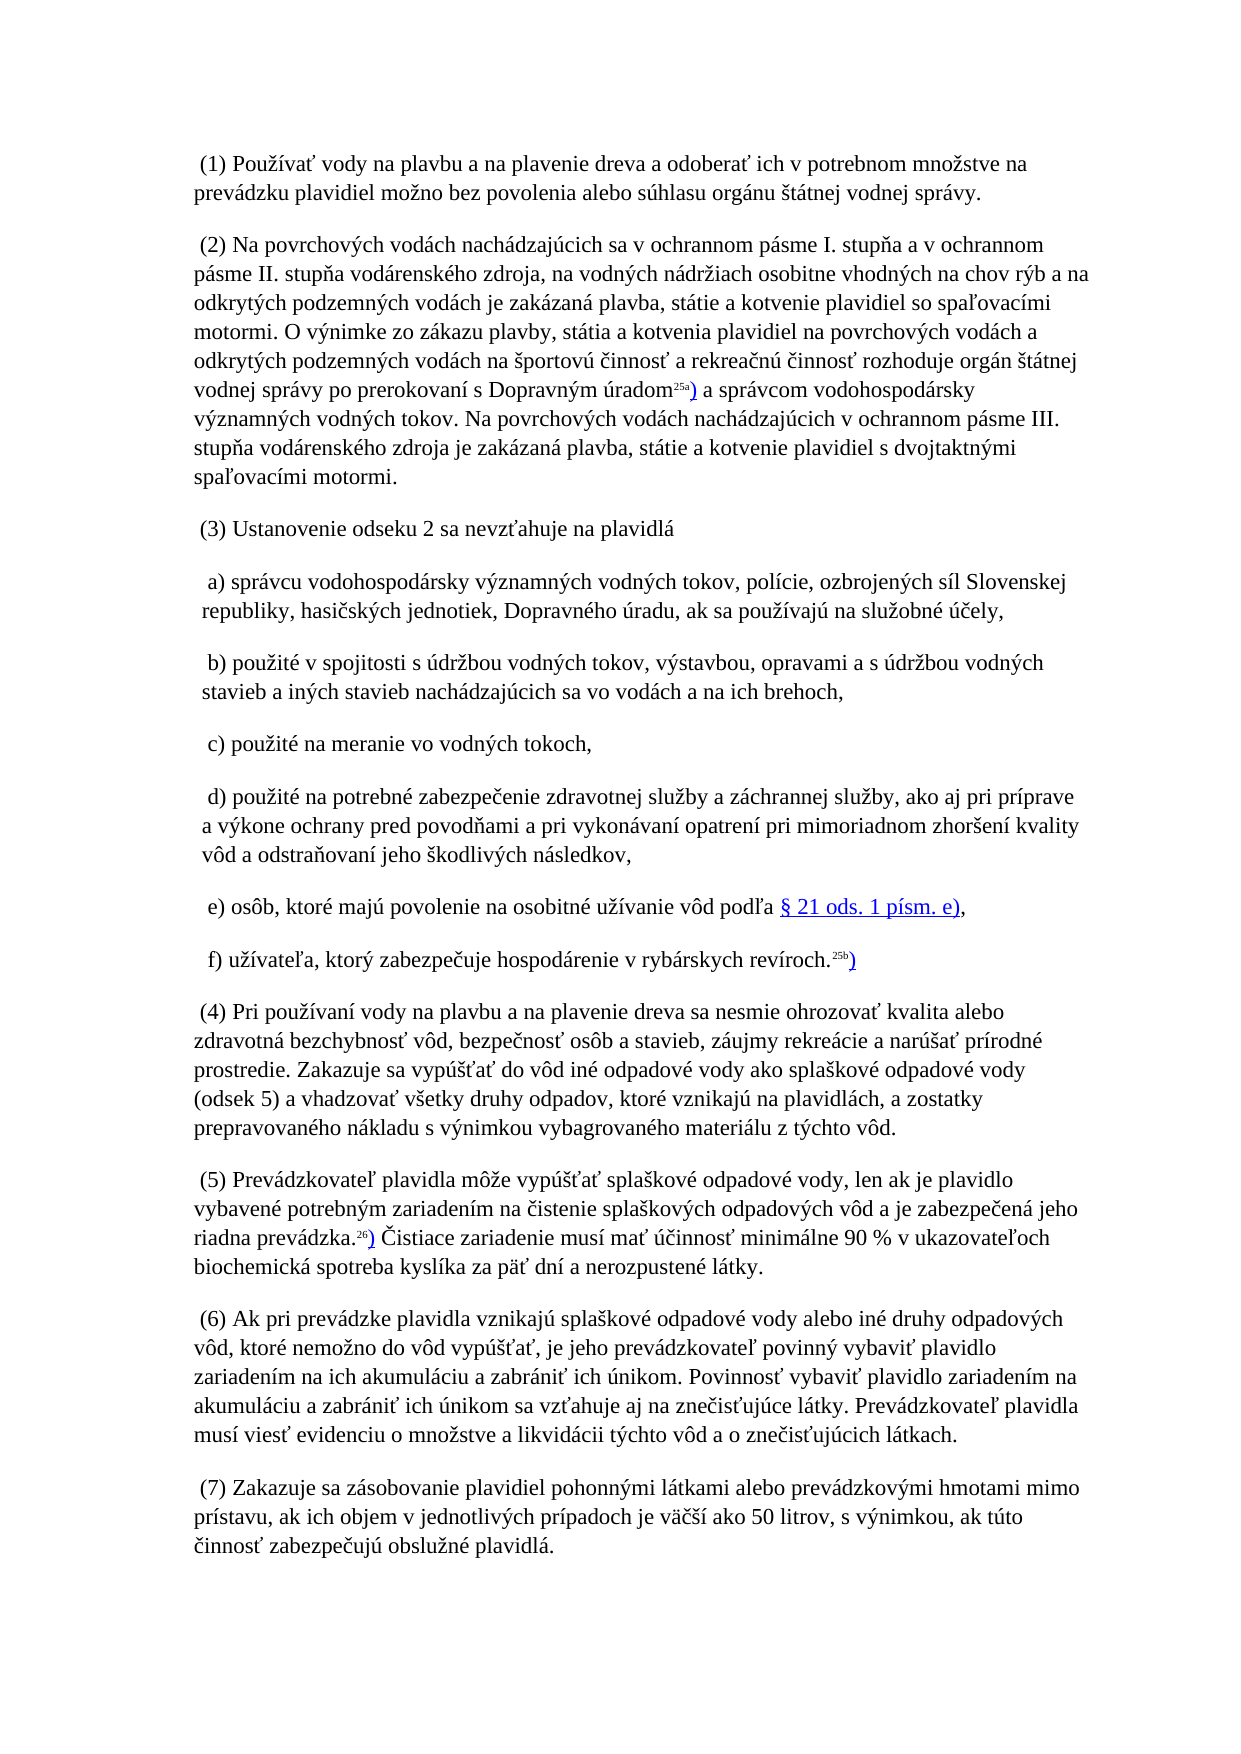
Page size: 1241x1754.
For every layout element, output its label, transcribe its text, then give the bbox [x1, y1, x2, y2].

text a) správcu vodohospodársky významných vodných tokov, polície, ozbrojených síl Slovenskej republiky, hasičských jednotiek, Dopravného úradu, ak sa používajú na služobné účely, [202, 568, 1090, 623]
text (4) Pri používaní vody na plavbu a na plavenie dreva sa nesmie ohrozovať kvalita alebo zdravotná bezchybnosť vôd, bezpečnosť osôb a stavieb, záujmy rekreácie a narúšať prírodné prostredie. Zakazuje sa vypúšťať do vôd iné odpadové vody ako splaškové odpadové vody (odsek 5) a vhadzovať všetky druhy odpadov, ktoré vznikajú na plavidlách, a zostatky prepravovaného nákladu s výnimkou vybagrovaného materiálu z týchto vôd. [194, 998, 1090, 1140]
text (1) Používať vody na plavbu a na plavenie dreva a odoberať ich v potrebnom množstve na prevádzku plavidiel možno bez povolenia alebo súhlasu orgánu štátnej vodnej správy. [194, 150, 1090, 205]
text (5) Prevádzkovateľ plavidla môže vypúšťať splaškové odpadové vody, len ak je plavidlo vybavené potrebným zariadením na čistenie splaškových odpadových vôd a je zabezpečená jeho riadna prevádzka.26) Čistiace zariadenie musí mať účinnosť minimálne 90 % v ukazovateľoch biochemická spotreba kyslíka za päť dní a nerozpustené látky. [194, 1166, 1090, 1279]
text b) použité v spojitosti s údržbou vodných tokov, výstavbou, opravami a s údržbou vodných stavieb a iných stavieb nachádzajúcich sa vo vodách a na ich brehoch, [202, 649, 1090, 704]
text (7) Zakazuje sa zásobovanie plavidiel pohonnými látkami alebo prevádzkovými hmotami mimo prístavu, ak ich objem v jednotlivých prípadoch je väčší ako 50 litrov, s výnimkou, ak túto činnosť zabezpečujú obslužné plavidlá. [194, 1474, 1090, 1558]
text f) užívateľa, ktorý zabezpečuje hospodárenie v rybárskych revíroch.25b) [202, 946, 1090, 972]
text d) použité na potrebné zabezpečenie zdravotnej služby a záchrannej služby, ako aj pri príprave a výkone ochrany pred povodňami a pri vykonávaní opatrení pri mimoriadnom zhoršení kvality vôd a odstraňovaní jeho škodlivých následkov, [202, 783, 1090, 867]
text e) osôb, ktoré majú povolenie na osobitné užívanie vôd podľa § 21 ods. 1 písm. e), [202, 893, 1090, 919]
text (3) Ustanovenie odseku 2 sa nevzťahuje na plavidlá [194, 515, 1090, 542]
text c) použité na meranie vo vodných tokoch, [202, 731, 1090, 757]
text (2) Na povrchových vodách nachádzajúcich sa v ochrannom pásme I. stupňa a v ochrannom pásme II. stupňa vodárenského zdroja, na vodných nádržiach osobitne vhodných na chov rýb a na odkrytých podzemných vodách je zakázaná plavba, státie a kotvenie plavidiel so spaľovacími motormi. O výnimke zo zákazu plavby, státia a kotvenia plavidiel na povrchových vodách a odkrytých podzemných vodách na športovú činnosť a rekreačnú činnosť rozhoduje orgán štátnej vodnej správy po prerokovaní s Dopravným úradom25a) a správcom vodohospodársky významných vodných tokov. Na povrchových vodách nachádzajúcich v ochrannom pásme III. stupňa vodárenského zdroja je zakázaná plavba, státie a kotvenie plavidiel s dvojtaktnými spaľovacími motormi. [194, 231, 1090, 489]
text (6) Ak pri prevádzke plavidla vznikajú splaškové odpadové vody alebo iné druhy odpadových vôd, ktoré nemožno do vôd vypúšťať, je jeho prevádzkovateľ povinný vybaviť plavidlo zariadením na ich akumuláciu a zabrániť ich únikom. Povinnosť vybaviť plavidlo zariadením na akumuláciu a zabrániť ich únikom sa vzťahuje aj na znečisťujúce látky. Prevádzkovateľ plavidla musí viesť evidenciu o množstve a likvidácii týchto vôd a o znečisťujúcich látkach. [194, 1306, 1090, 1448]
